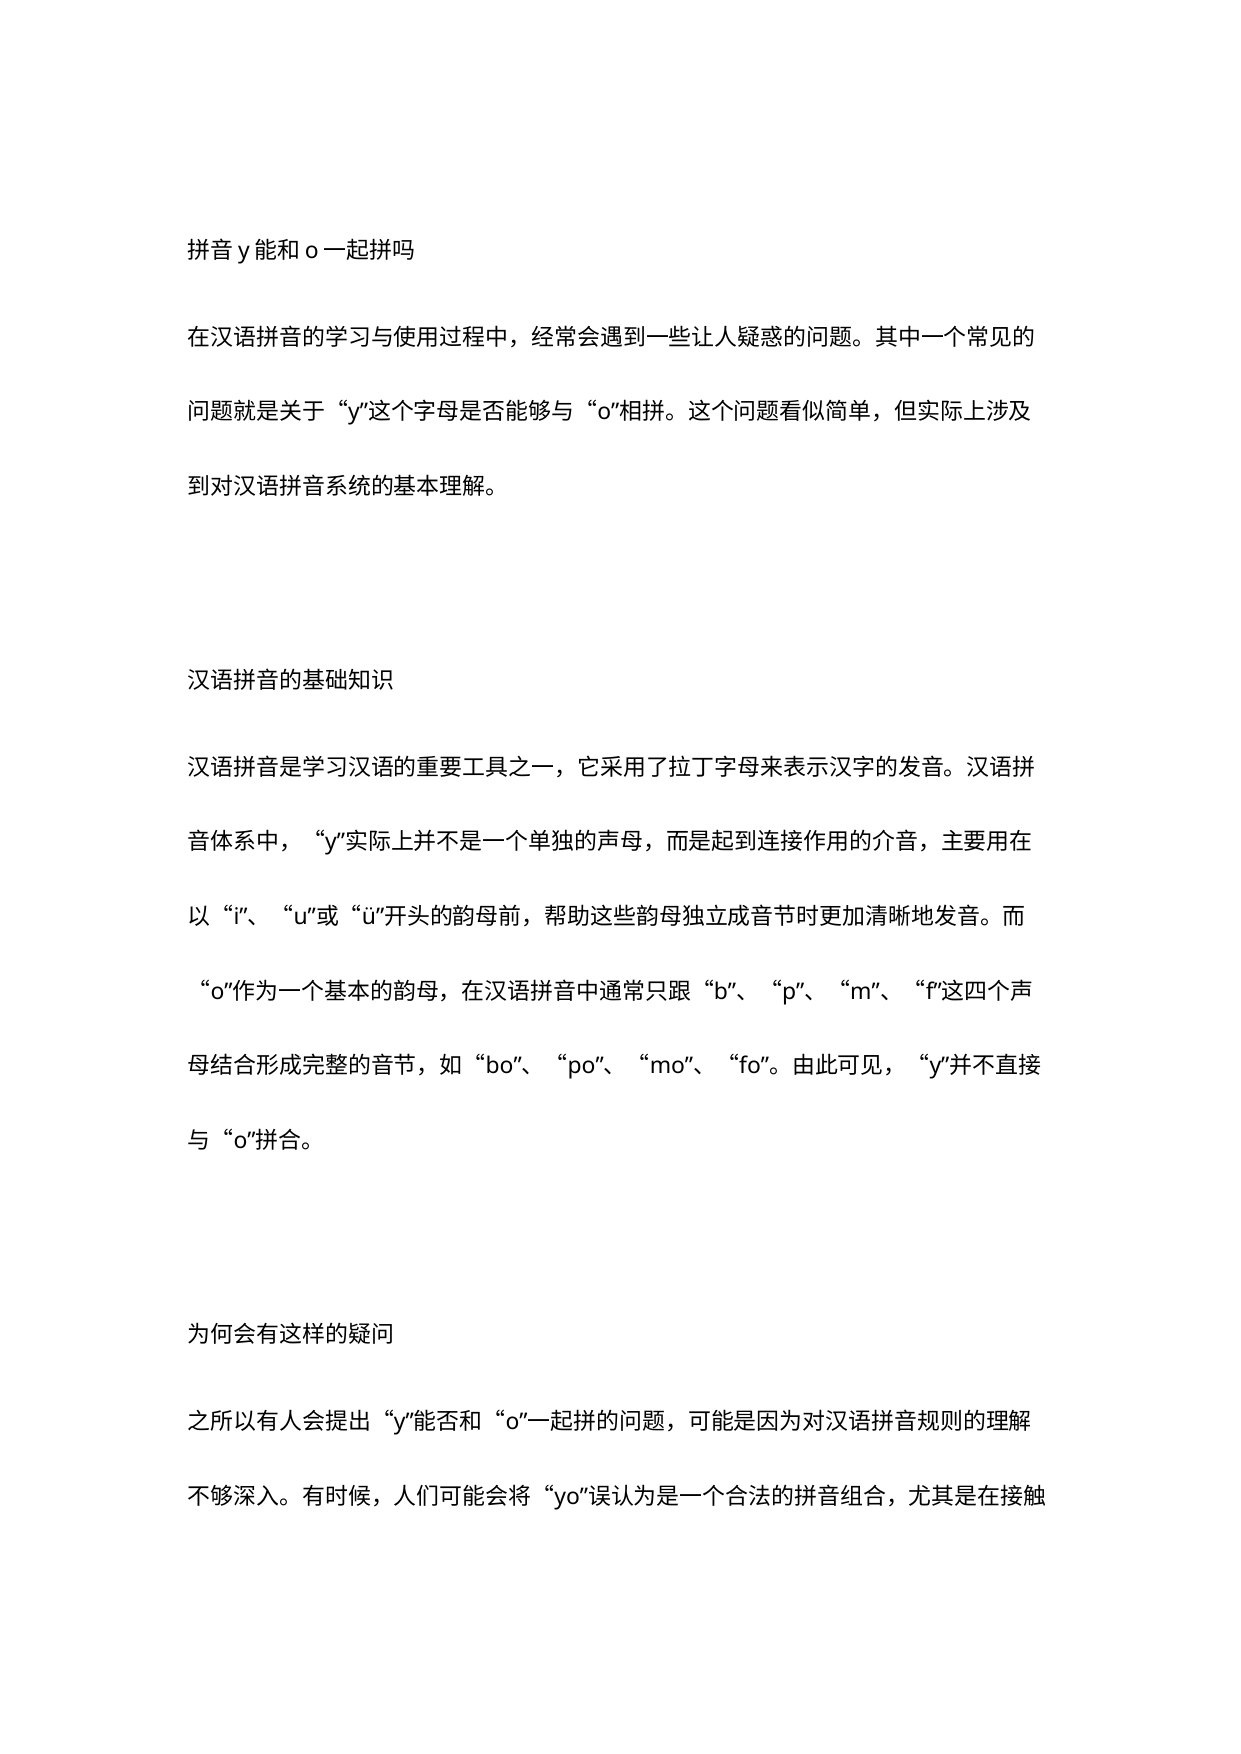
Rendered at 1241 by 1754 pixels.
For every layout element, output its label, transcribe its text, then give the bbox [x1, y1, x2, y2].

text 为何会有这样的疑问 [187, 1301, 1053, 1366]
text 拼音y能和o一起拼吗 [187, 216, 1053, 281]
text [187, 1387, 1053, 1527]
text 汉语拼音的基础知识 [187, 646, 1053, 711]
text 汉语拼音是学习汉语的重要工具之一，它采用了拉丁字母来表示汉字的发音。汉语拼音体系中，“y”实际上并不是一个单独的声母，而是起到连接作用的介音，主要用在以“i”、“u”或“ü”开头的韵母前，帮助这些韵母独立成音节时更加清晰地发音。而“o”作为一个基本的韵母，在汉语拼音中通常只跟“b”、“p”、“m”、“f”这四个声母结合形成完整的音节，如“bo”、“po”、“mo”、“fo”。由此可见，“y”并不直接与“o”拼合。 [187, 733, 1053, 1171]
text 在汉语拼音的学习与使用过程中，经常会遇到一些让人疑惑的问题。其中一个常见的问题就是关于“y”这个字母是否能够与“o”相拼。这个问题看似简单，但实际上涉及到对汉语拼音系统的基本理解。 [187, 302, 1053, 517]
